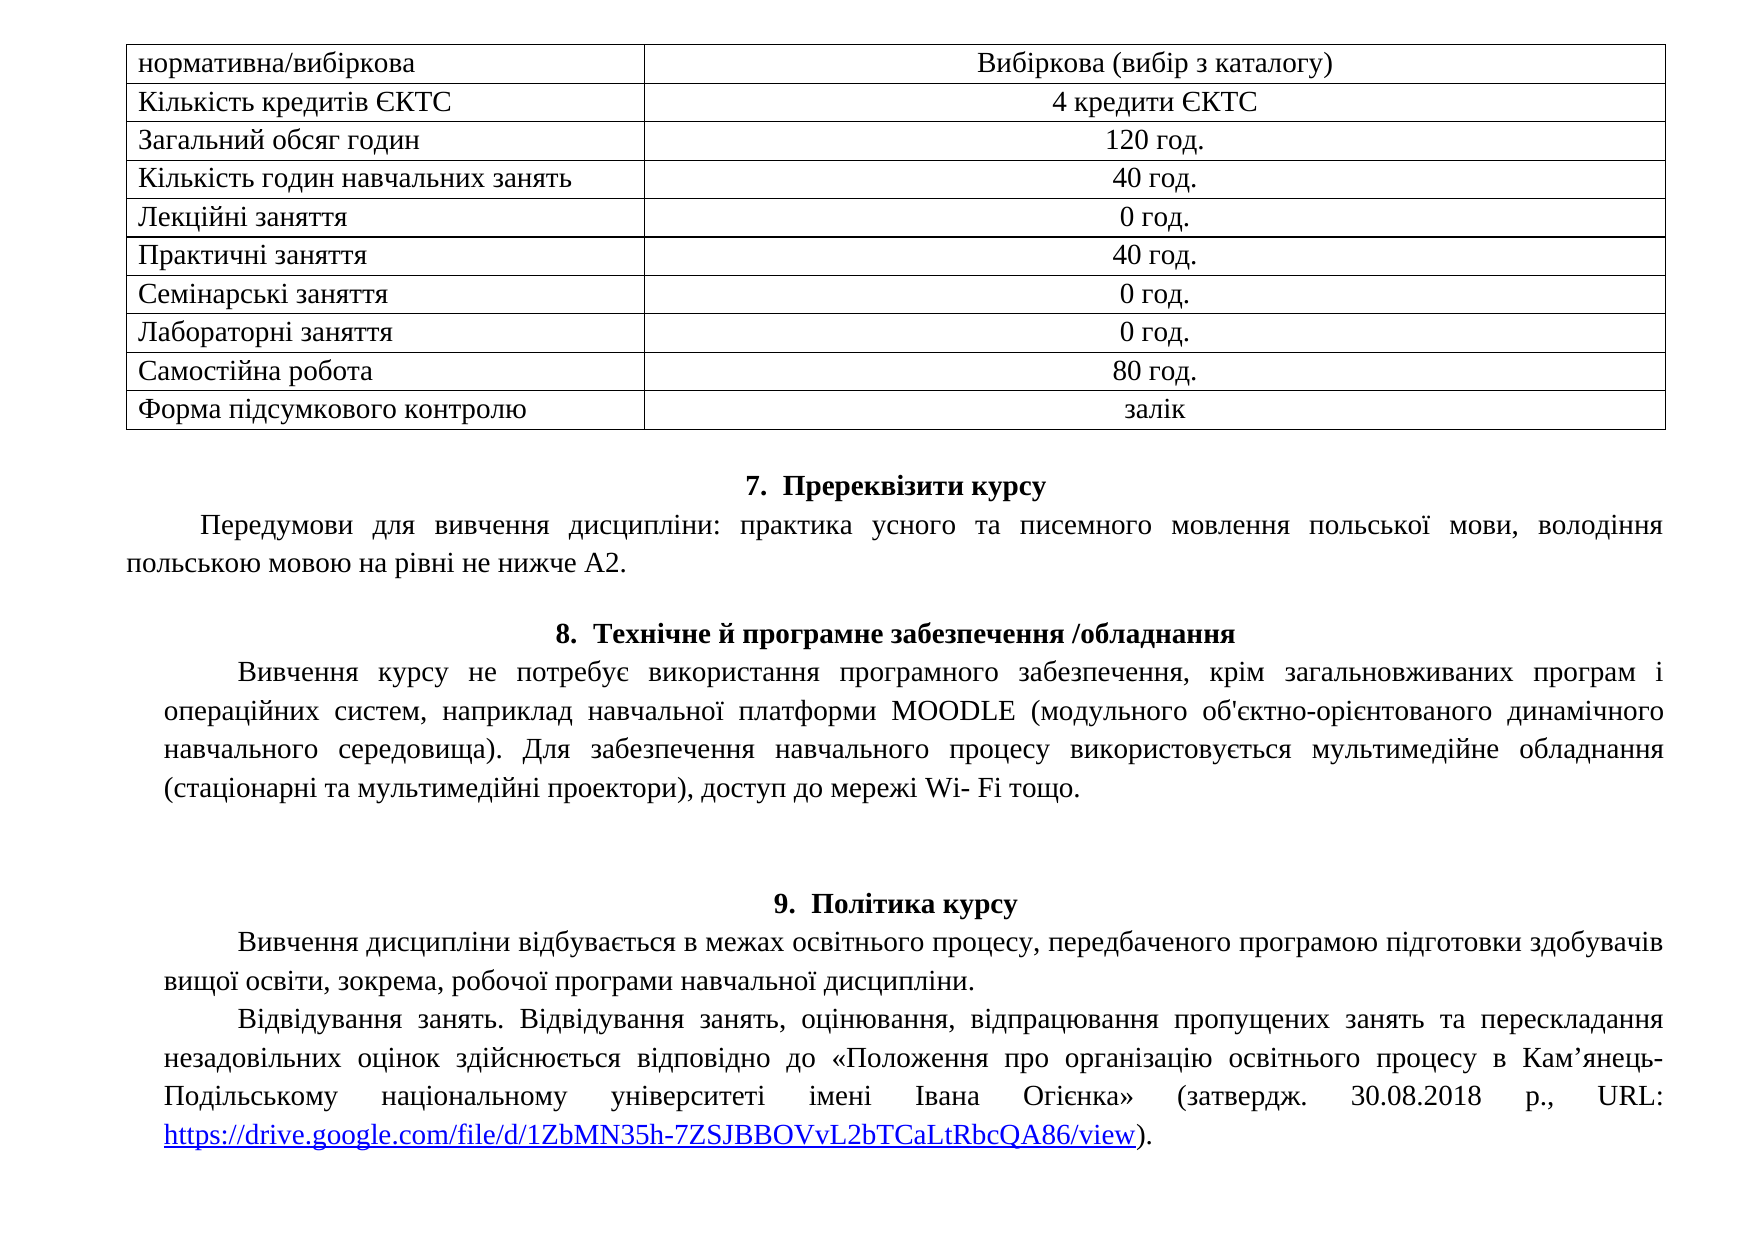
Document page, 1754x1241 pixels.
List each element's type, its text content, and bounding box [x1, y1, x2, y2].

table_cell Лабораторні заняття [127, 314, 644, 352]
table_cell Кількість кредитів ЄКТС [127, 84, 644, 121]
table_cell 0 год. [645, 276, 1665, 313]
list Технічне й програмне забезпечення /обладнання [126, 616, 1665, 649]
table_cell 40 год. [645, 161, 1665, 198]
table_cell Семінарські заняття [127, 276, 644, 313]
table_cell Лекційні заняття [127, 199, 644, 236]
table_cell Форма підсумкового контролю [127, 391, 644, 429]
table_cell 80 год. [645, 353, 1665, 390]
table_cell Загальний обсяг годин [127, 122, 644, 159]
table_cell Самостійна робота [127, 353, 644, 390]
table_cell 0 год. [645, 199, 1665, 236]
table_cell 4 кредити ЄКТС [645, 84, 1665, 121]
table_cell залік [645, 391, 1665, 429]
table_cell нормативна/вибіркова [127, 45, 644, 83]
table_cell 40 год. [645, 238, 1665, 275]
table_cell Вибіркова (вибір з каталогу) [645, 45, 1665, 83]
list Політика курсу [126, 886, 1665, 919]
table_cell Практичні заняття [127, 238, 644, 275]
table_cell 120 год. [645, 122, 1665, 159]
text Вивчення курсу не потребує використання програмного забезпечення, крім загальновживаних програм і операційних систем, наприклад навчальної платформи MOODLE (модульного об'єктно-орієнтованого динамічного навчального середовища). Для забезпечення навчального процесу використовується мультимедійне обладнання (стаціонарні та мультимедійні проектори), доступ до мережі Wi- Fi тощо. [164, 654, 1665, 804]
text Вивчення дисципліни відбувається в межах освітнього процесу, передбаченого програмою підготовки здобувачів вищої освіти, зокрема, робочої програми навчальної дисципліни. [164, 924, 1665, 996]
table_cell Кількість годин навчальних занять [127, 161, 644, 198]
table_cell 0 год. [645, 314, 1665, 352]
text Відвідування занять. Відвідування занять, оцінювання, відпрацювання пропущених занять та перескладання незадовільних оцінок здійснюється відповідно до «Положення про організацію освітнього процесу в Кам’янець-Подільському національному університеті імені Івана Огієнка» (затвердж. 30.08.2018 р., URL: https://drive.google.com/file/d/1ZbMN35h-7ZSJBBOVvL2bTCaLtRbcQA86/view). [164, 1001, 1665, 1151]
list Пререквізити курсу [126, 468, 1665, 502]
text Передумови для вивчення дисципліни: практика усного та писемного мовлення польської мови, володіння польською мовою на рівні не нижче А2. [126, 507, 1665, 579]
